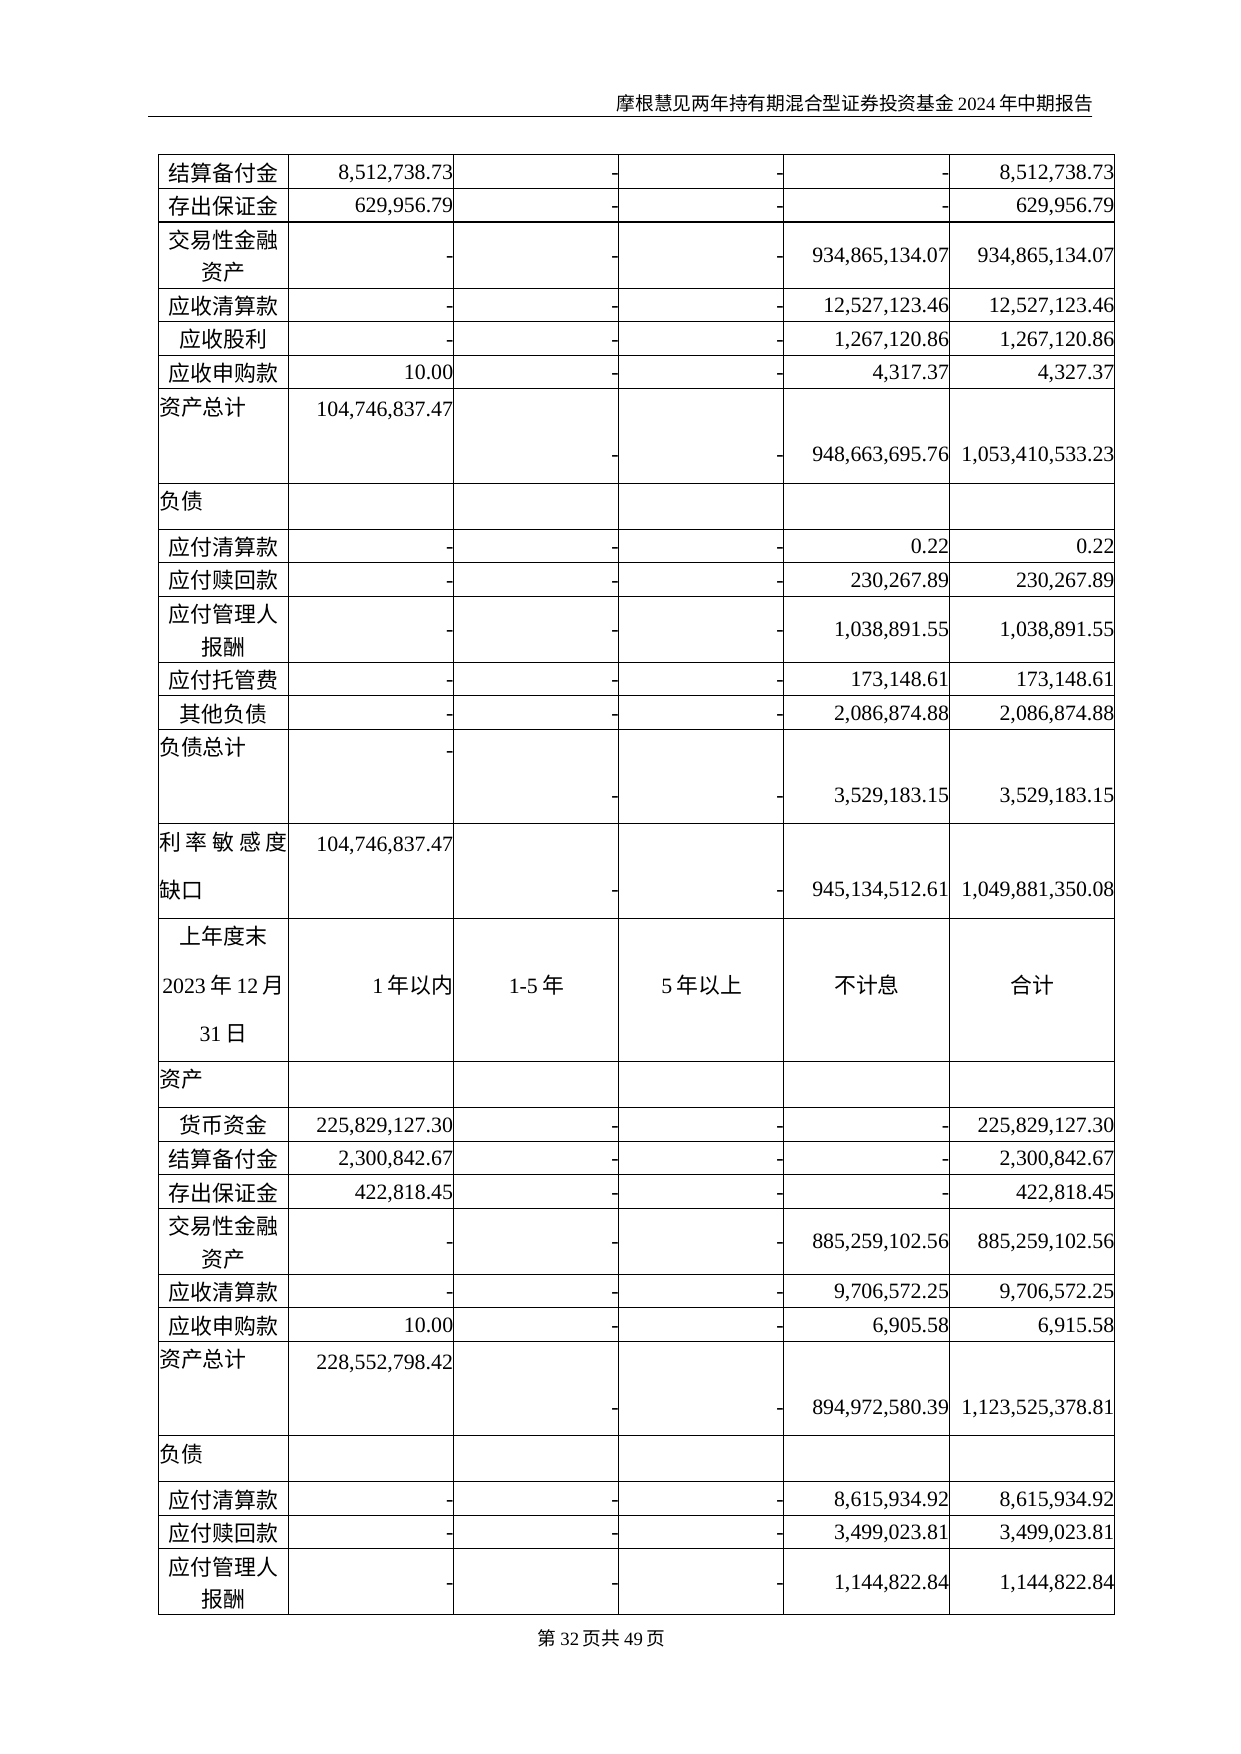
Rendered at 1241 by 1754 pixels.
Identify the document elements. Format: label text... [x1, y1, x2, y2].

table_cell 其他负债 [159, 696, 288, 729]
table_cell - [619, 530, 783, 562]
table_cell 12,527,123.46 [950, 289, 1114, 321]
table_cell 885,259,102.56 [784, 1209, 949, 1274]
table_cell 4,317.37 [784, 356, 949, 388]
table_cell - [784, 155, 949, 188]
table_cell - [784, 1108, 949, 1141]
table_cell 1年以内 [289, 919, 453, 1061]
table_cell - [289, 696, 453, 729]
table_cell 104,746,837.47 [289, 389, 453, 482]
table_cell - [454, 563, 618, 596]
table_cell 应付赎回款 [159, 1516, 288, 1548]
table_cell 5年以上 [619, 919, 783, 1061]
table_cell - [619, 155, 783, 188]
table_cell - [289, 1275, 453, 1307]
table_cell [950, 484, 1114, 528]
table_cell [619, 1062, 783, 1107]
table_cell - [454, 824, 618, 918]
table_cell 利率敏感度缺口 [159, 824, 288, 918]
table_cell - [289, 223, 453, 287]
table_cell [454, 484, 618, 528]
table_cell 存出保证金 [159, 189, 288, 221]
table_cell - [454, 696, 618, 729]
table_cell 不计息 [784, 919, 949, 1061]
table_cell 422,818.45 [950, 1175, 1114, 1208]
table_cell 6,905.58 [784, 1308, 949, 1341]
table_cell 10.00 [289, 356, 453, 388]
table_cell 负债总计 [159, 730, 288, 823]
table_cell 945,134,512.61 [784, 824, 949, 918]
table_cell 应付托管费 [159, 663, 288, 695]
table_cell 1,053,410,533.23 [950, 389, 1114, 482]
table_cell - [619, 696, 783, 729]
table_cell 资产 [159, 1062, 288, 1107]
table_cell [784, 1436, 949, 1481]
table_cell - [454, 1142, 618, 1174]
table_cell - [619, 1275, 783, 1307]
table_cell 应收申购款 [159, 1308, 288, 1341]
table_cell 应收清算款 [159, 289, 288, 321]
table_cell 1,049,881,350.08 [950, 824, 1114, 918]
table_cell - [619, 1175, 783, 1208]
table_cell - [619, 189, 783, 221]
table_cell 结算备付金 [159, 155, 288, 188]
table_cell 225,829,127.30 [950, 1108, 1114, 1141]
table_cell 上年度末 2023年12月31日 [159, 919, 288, 1061]
table_cell - [289, 730, 453, 823]
table_cell - [289, 597, 453, 662]
table_cell 1,144,822.84 [784, 1549, 949, 1614]
table_cell - [619, 597, 783, 662]
table_cell - [289, 1209, 453, 1274]
table_cell 交易性金融资产 [159, 1209, 288, 1274]
table_cell 0.22 [950, 530, 1114, 562]
table_cell - [619, 1482, 783, 1515]
table_cell - [289, 563, 453, 596]
table_cell 422,818.45 [289, 1175, 453, 1208]
table_cell 1,038,891.55 [784, 597, 949, 662]
table_cell 1,123,525,378.81 [950, 1342, 1114, 1435]
table_cell 应付管理人报酬 [159, 597, 288, 662]
table_cell - [289, 530, 453, 562]
table_cell 资产总计 [159, 1342, 288, 1435]
table_cell 8,615,934.92 [950, 1482, 1114, 1515]
table_cell - [454, 1108, 618, 1141]
table_cell 交易性金融资产 [159, 223, 288, 287]
table_cell 225,829,127.30 [289, 1108, 453, 1141]
table_cell 173,148.61 [784, 663, 949, 695]
table_cell - [454, 223, 618, 287]
table_cell - [289, 1549, 453, 1614]
table_cell - [619, 389, 783, 482]
table_cell 应收清算款 [159, 1275, 288, 1307]
table_cell 3,529,183.15 [950, 730, 1114, 823]
table_cell - [454, 1308, 618, 1341]
table_cell [454, 1062, 618, 1107]
table_cell - [784, 1142, 949, 1174]
table_cell 1,144,822.84 [950, 1549, 1114, 1614]
table_cell [784, 484, 949, 528]
table_cell - [619, 223, 783, 287]
table_cell 1,267,120.86 [950, 322, 1114, 354]
table_cell 629,956.79 [289, 189, 453, 221]
table_cell 104,746,837.47 [289, 824, 453, 918]
table_cell - [454, 155, 618, 188]
table_cell 629,956.79 [950, 189, 1114, 221]
table_cell - [619, 1516, 783, 1548]
table_cell - [454, 289, 618, 321]
table_cell 结算备付金 [159, 1142, 288, 1174]
table_cell - [454, 1175, 618, 1208]
table_cell [950, 1062, 1114, 1107]
table_cell 948,663,695.76 [784, 389, 949, 482]
table_cell - [454, 730, 618, 823]
table_cell - [454, 530, 618, 562]
table_cell 8,615,934.92 [784, 1482, 949, 1515]
table_cell - [454, 1275, 618, 1307]
table_cell - [454, 1549, 618, 1614]
table_cell 4,327.37 [950, 356, 1114, 388]
table_cell 应付清算款 [159, 530, 288, 562]
table_cell 2,300,842.67 [950, 1142, 1114, 1174]
table_cell 934,865,134.07 [784, 223, 949, 287]
table_cell 9,706,572.25 [784, 1275, 949, 1307]
table_cell 2,086,874.88 [784, 696, 949, 729]
table_cell 应收申购款 [159, 356, 288, 388]
table_cell 0.22 [784, 530, 949, 562]
table_cell - [619, 289, 783, 321]
table_cell 230,267.89 [950, 563, 1114, 596]
table_cell - [784, 1175, 949, 1208]
table_cell [289, 1062, 453, 1107]
table_cell - [454, 597, 618, 662]
table_cell 6,915.58 [950, 1308, 1114, 1341]
table_cell - [289, 322, 453, 354]
table_cell - [454, 1209, 618, 1274]
table_cell 885,259,102.56 [950, 1209, 1114, 1274]
table_cell 应付赎回款 [159, 563, 288, 596]
table_cell - [289, 1482, 453, 1515]
table_cell 1,267,120.86 [784, 322, 949, 354]
table_cell 2,300,842.67 [289, 1142, 453, 1174]
table_cell - [619, 1142, 783, 1174]
table_cell - [619, 1342, 783, 1435]
table_cell - [454, 1516, 618, 1548]
table_cell 894,972,580.39 [784, 1342, 949, 1435]
table_cell 230,267.89 [784, 563, 949, 596]
table_cell [784, 1062, 949, 1107]
table_cell 货币资金 [159, 1108, 288, 1141]
table_cell 负债 [159, 1436, 288, 1481]
table_cell [289, 1436, 453, 1481]
table_cell - [289, 289, 453, 321]
table_cell 3,529,183.15 [784, 730, 949, 823]
table_cell 3,499,023.81 [950, 1516, 1114, 1548]
table_cell 1,038,891.55 [950, 597, 1114, 662]
table_cell - [289, 1516, 453, 1548]
table_cell 合计 [950, 919, 1114, 1061]
table_cell 应付管理人报酬 [159, 1549, 288, 1614]
table_cell 8,512,738.73 [289, 155, 453, 188]
table_cell - [619, 663, 783, 695]
table_cell - [454, 1482, 618, 1515]
table_cell - [619, 1549, 783, 1614]
table_cell 9,706,572.25 [950, 1275, 1114, 1307]
table_cell 173,148.61 [950, 663, 1114, 695]
table_cell - [784, 189, 949, 221]
table_cell - [454, 189, 618, 221]
table_cell 12,527,123.46 [784, 289, 949, 321]
table_cell [289, 484, 453, 528]
table_cell - [619, 730, 783, 823]
table_cell - [619, 356, 783, 388]
table_cell - [619, 563, 783, 596]
table_cell - [454, 322, 618, 354]
table_cell 8,512,738.73 [950, 155, 1114, 188]
table_cell - [619, 322, 783, 354]
table_cell - [619, 1209, 783, 1274]
table_cell - [454, 1342, 618, 1435]
table_cell 10.00 [289, 1308, 453, 1341]
table_cell [950, 1436, 1114, 1481]
table_cell - [454, 389, 618, 482]
table_cell 2,086,874.88 [950, 696, 1114, 729]
table_cell 934,865,134.07 [950, 223, 1114, 287]
table_cell 228,552,798.42 [289, 1342, 453, 1435]
table_cell 应收股利 [159, 322, 288, 354]
table_cell - [619, 1108, 783, 1141]
table_cell - [619, 824, 783, 918]
table_cell 1-5年 [454, 919, 618, 1061]
table_cell [619, 484, 783, 528]
table_cell [454, 1436, 618, 1481]
table_cell - [454, 356, 618, 388]
table_cell - [454, 663, 618, 695]
table_cell 资产总计 [159, 389, 288, 482]
table_cell 负债 [159, 484, 288, 528]
table_cell - [289, 663, 453, 695]
table_cell 3,499,023.81 [784, 1516, 949, 1548]
table_cell [619, 1436, 783, 1481]
table_cell - [619, 1308, 783, 1341]
table_cell 应付清算款 [159, 1482, 288, 1515]
table_cell 存出保证金 [159, 1175, 288, 1208]
